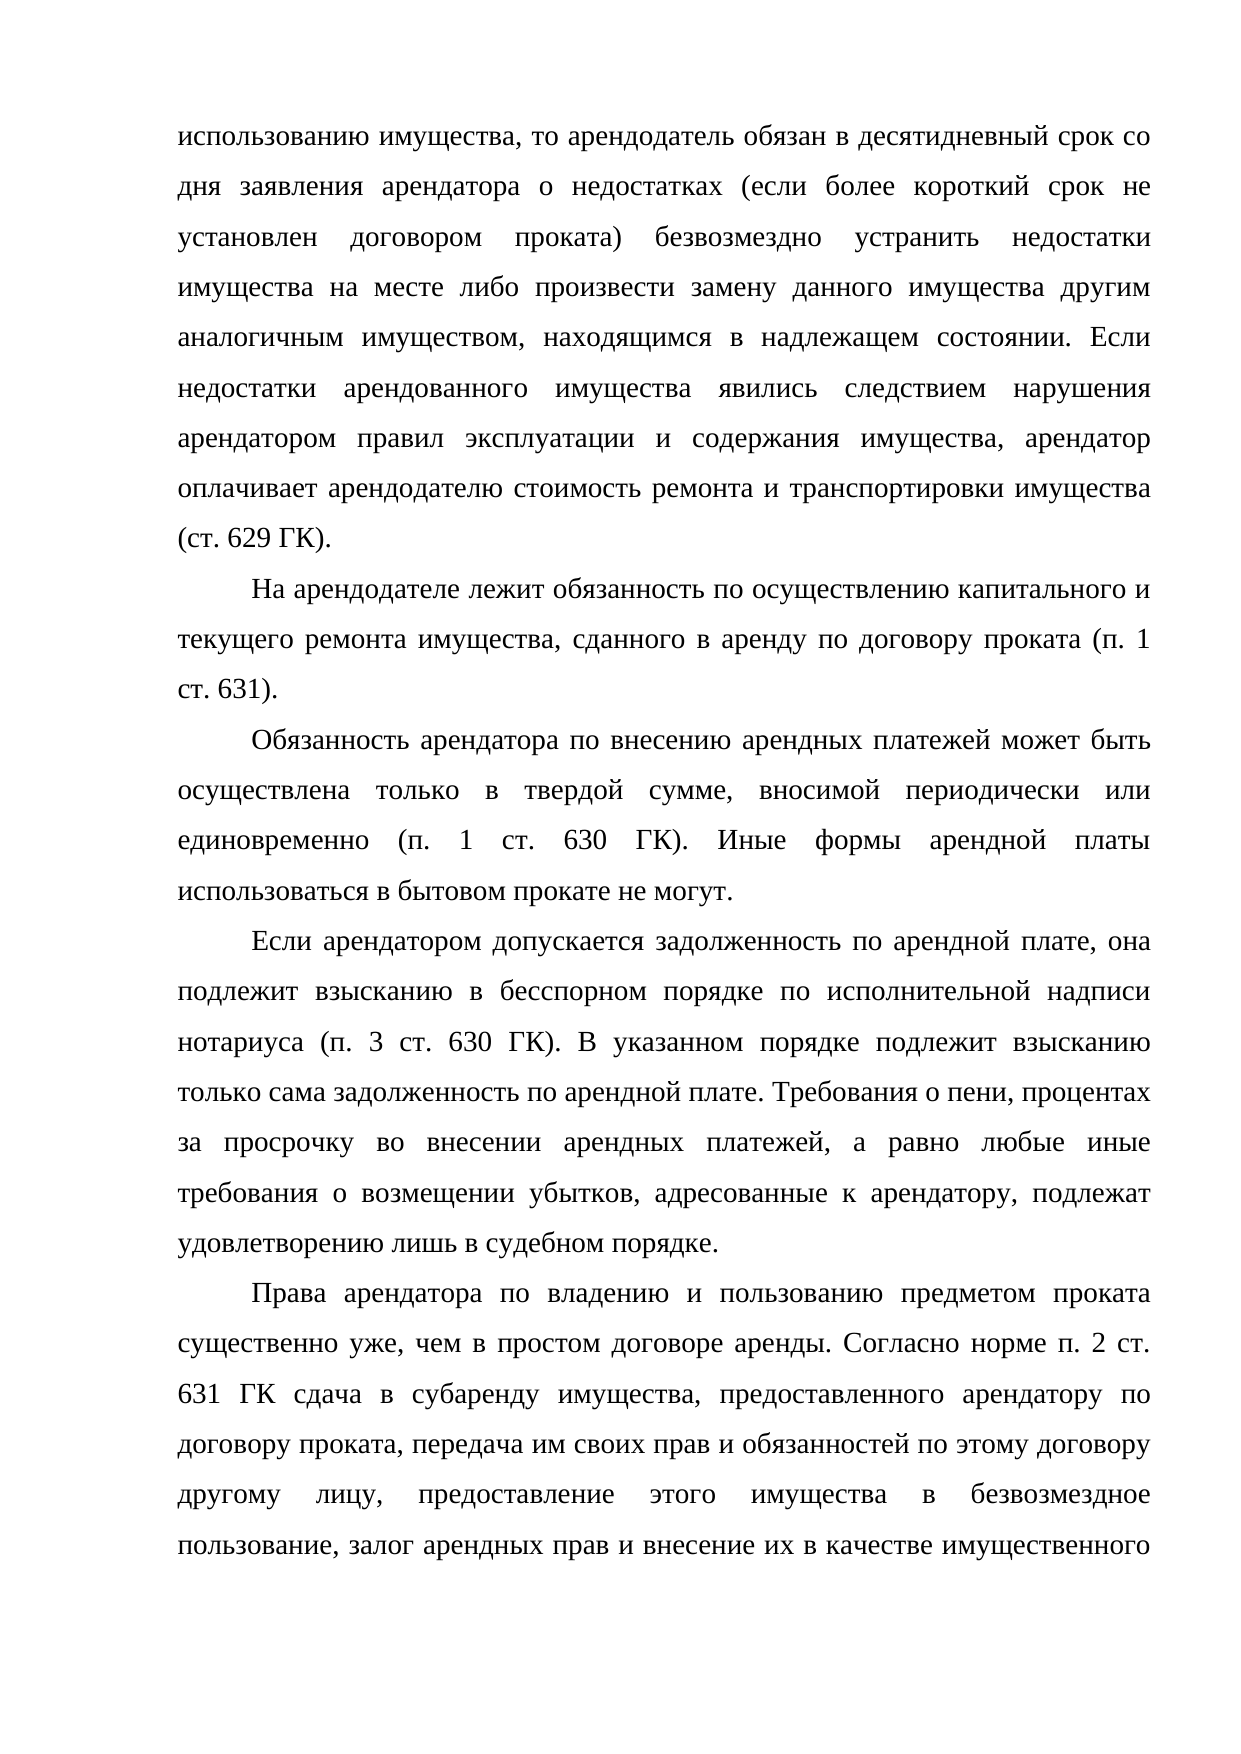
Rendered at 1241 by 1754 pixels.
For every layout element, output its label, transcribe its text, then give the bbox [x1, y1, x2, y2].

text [177, 1275, 1152, 1560]
text Если арендатором допускается задолженность по арендной плате, она подлежит взысканию в бесспорном порядке по исполнительной надписи нотариуса (п. 3 ст. 630 ГК). В указанном порядке подлежит взысканию только сама задолженность по арендной плате. Требования о пени, процентах за просрочку во внесении арендных платежей, а равно любые иные требования о возмещении убытков, адресованные к арендатору, подлежат удовлетворению лишь в судебном порядке. [177, 923, 1152, 1258]
text Обязанность арендатора по внесению арендных платежей может быть осуществлена только в твердой сумме, вносимой периодически или единовременно (п. 1 ст. 630 ГК). Иные формы арендной платы использоваться в бытовом прокате не могут. [177, 722, 1152, 906]
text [177, 118, 1152, 554]
text На арендодателе лежит обязанность по осуществлению капитального и текущего ремонта имущества, сданного в аренду по договору проката (п. 1 ст. 631). [177, 571, 1152, 705]
